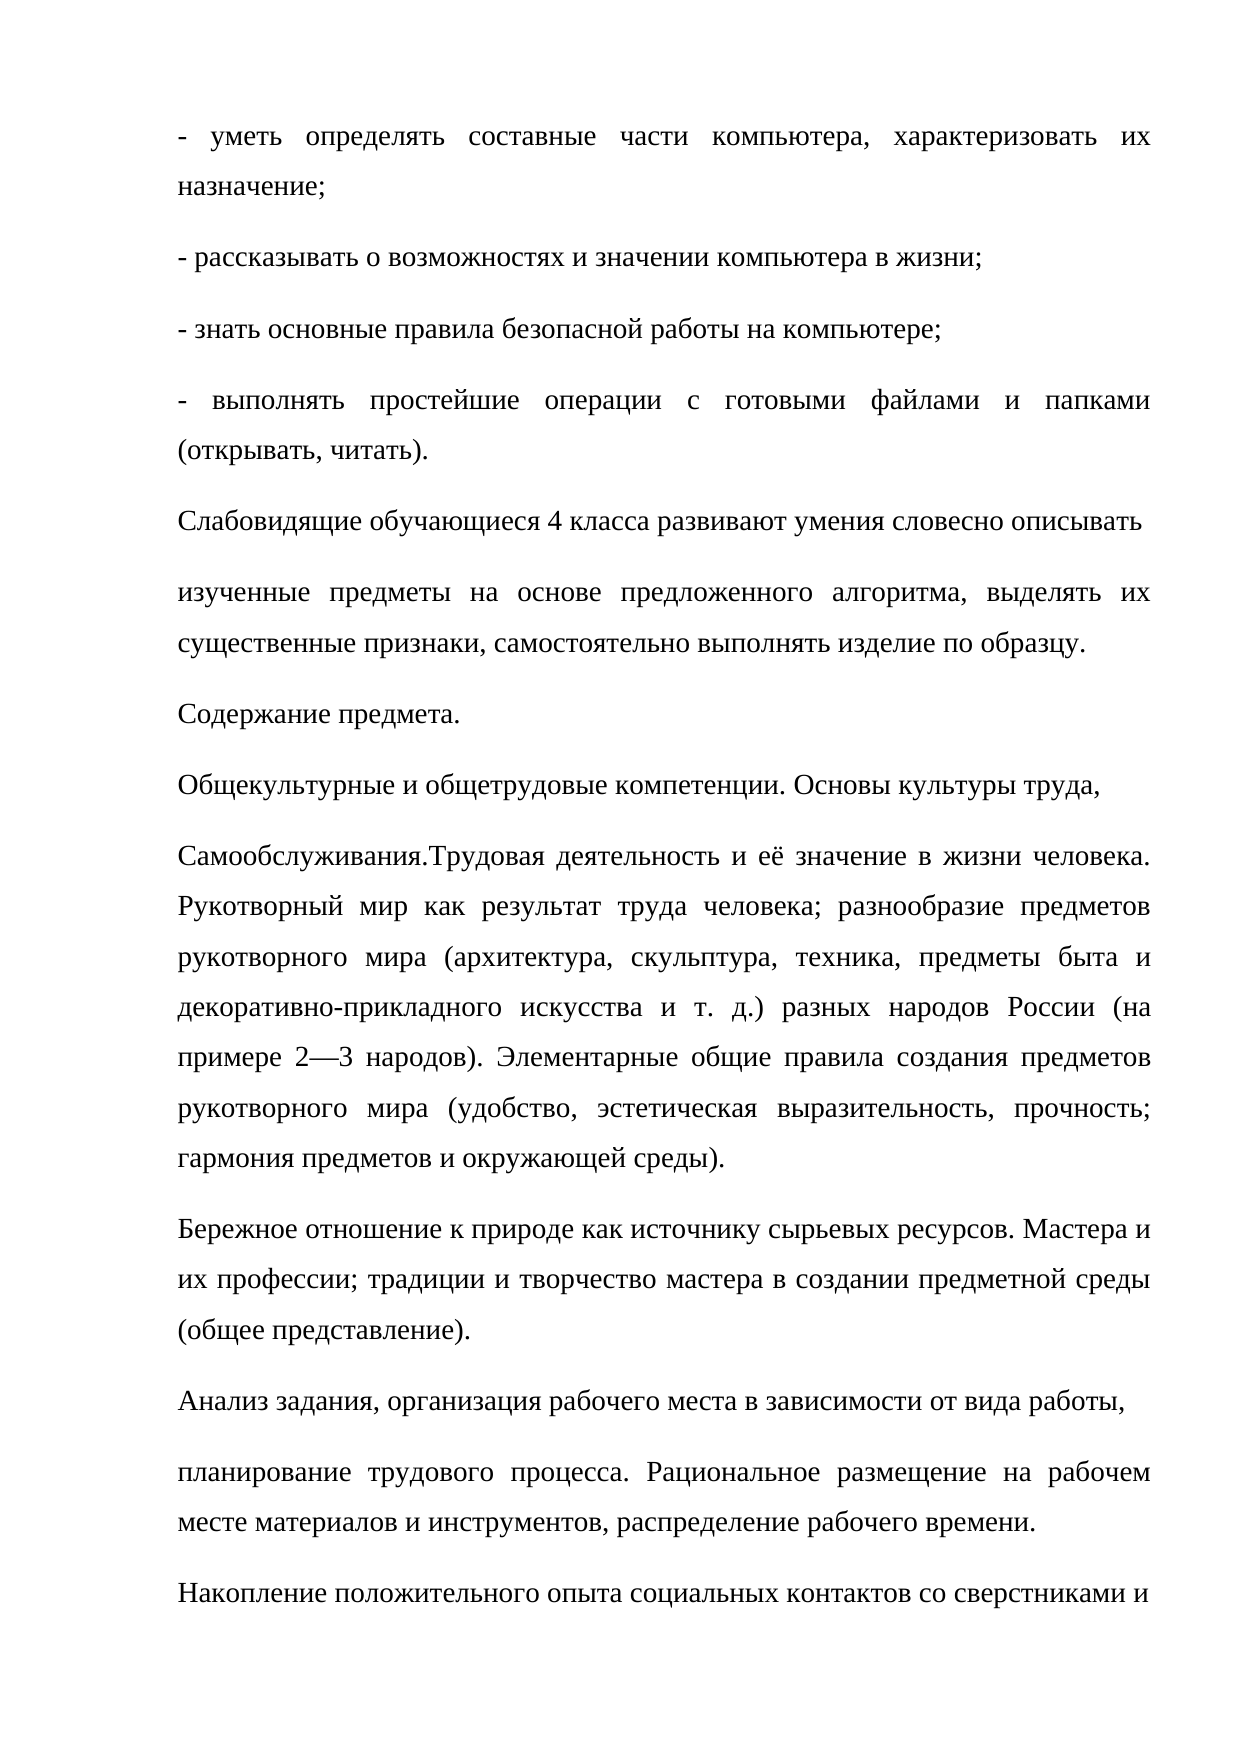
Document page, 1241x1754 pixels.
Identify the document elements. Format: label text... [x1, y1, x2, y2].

text Общекультурные и общетрудовые компетенции. Основы культуры труда, [177, 767, 1152, 801]
text изученные предметы на основе предложенного алгоритма, выделять их существенные признаки, самостоятельно выполнять изделие по образцу. [177, 574, 1152, 658]
text - выполнять простейшие операции с готовыми файлами и папками (открывать, читать). [177, 382, 1152, 466]
text Анализ задания, организация рабочего места в зависимости от вида работы, [177, 1383, 1152, 1417]
text - рассказывать о возможностях и значении компьютера в жизни; [177, 239, 1152, 273]
text планирование трудового процесса. Рациональное размещение на рабочем месте материалов и инструментов, распределение рабочего времени. [177, 1454, 1152, 1538]
text - уметь определять составные части компьютера, характеризовать их назначение; [177, 118, 1152, 202]
text Самообслуживания.Трудовая деятельность и её значение в жизни человека. Рукотворный мир как результат труда человека; разнообразие предметов рукотворного мира (архитектура, скульптура, техника, предметы быта и декоративно-прикладного искусства и т. д.) разных народов России (на примере 2—3 народов). Элементарные общие правила создания предметов рукотворного мира (удобство, эстетическая выразительность, прочность; гармония предметов и окружающей среды). [177, 838, 1152, 1174]
text Накопление положительного опыта социальных контактов со сверстниками и [177, 1576, 1152, 1609]
text Слабовидящие обучающиеся 4 класса развивают умения словесно описывать [177, 503, 1152, 537]
text - знать основные правила безопасной работы на компьютере; [177, 311, 1152, 344]
text Содержание предмета. [177, 696, 1152, 729]
text Бережное отношение к природе как источнику сырьевых ресурсов. Мастера и их профессии; традиции и творчество мастера в создании предметной среды (общее представление). [177, 1211, 1152, 1345]
